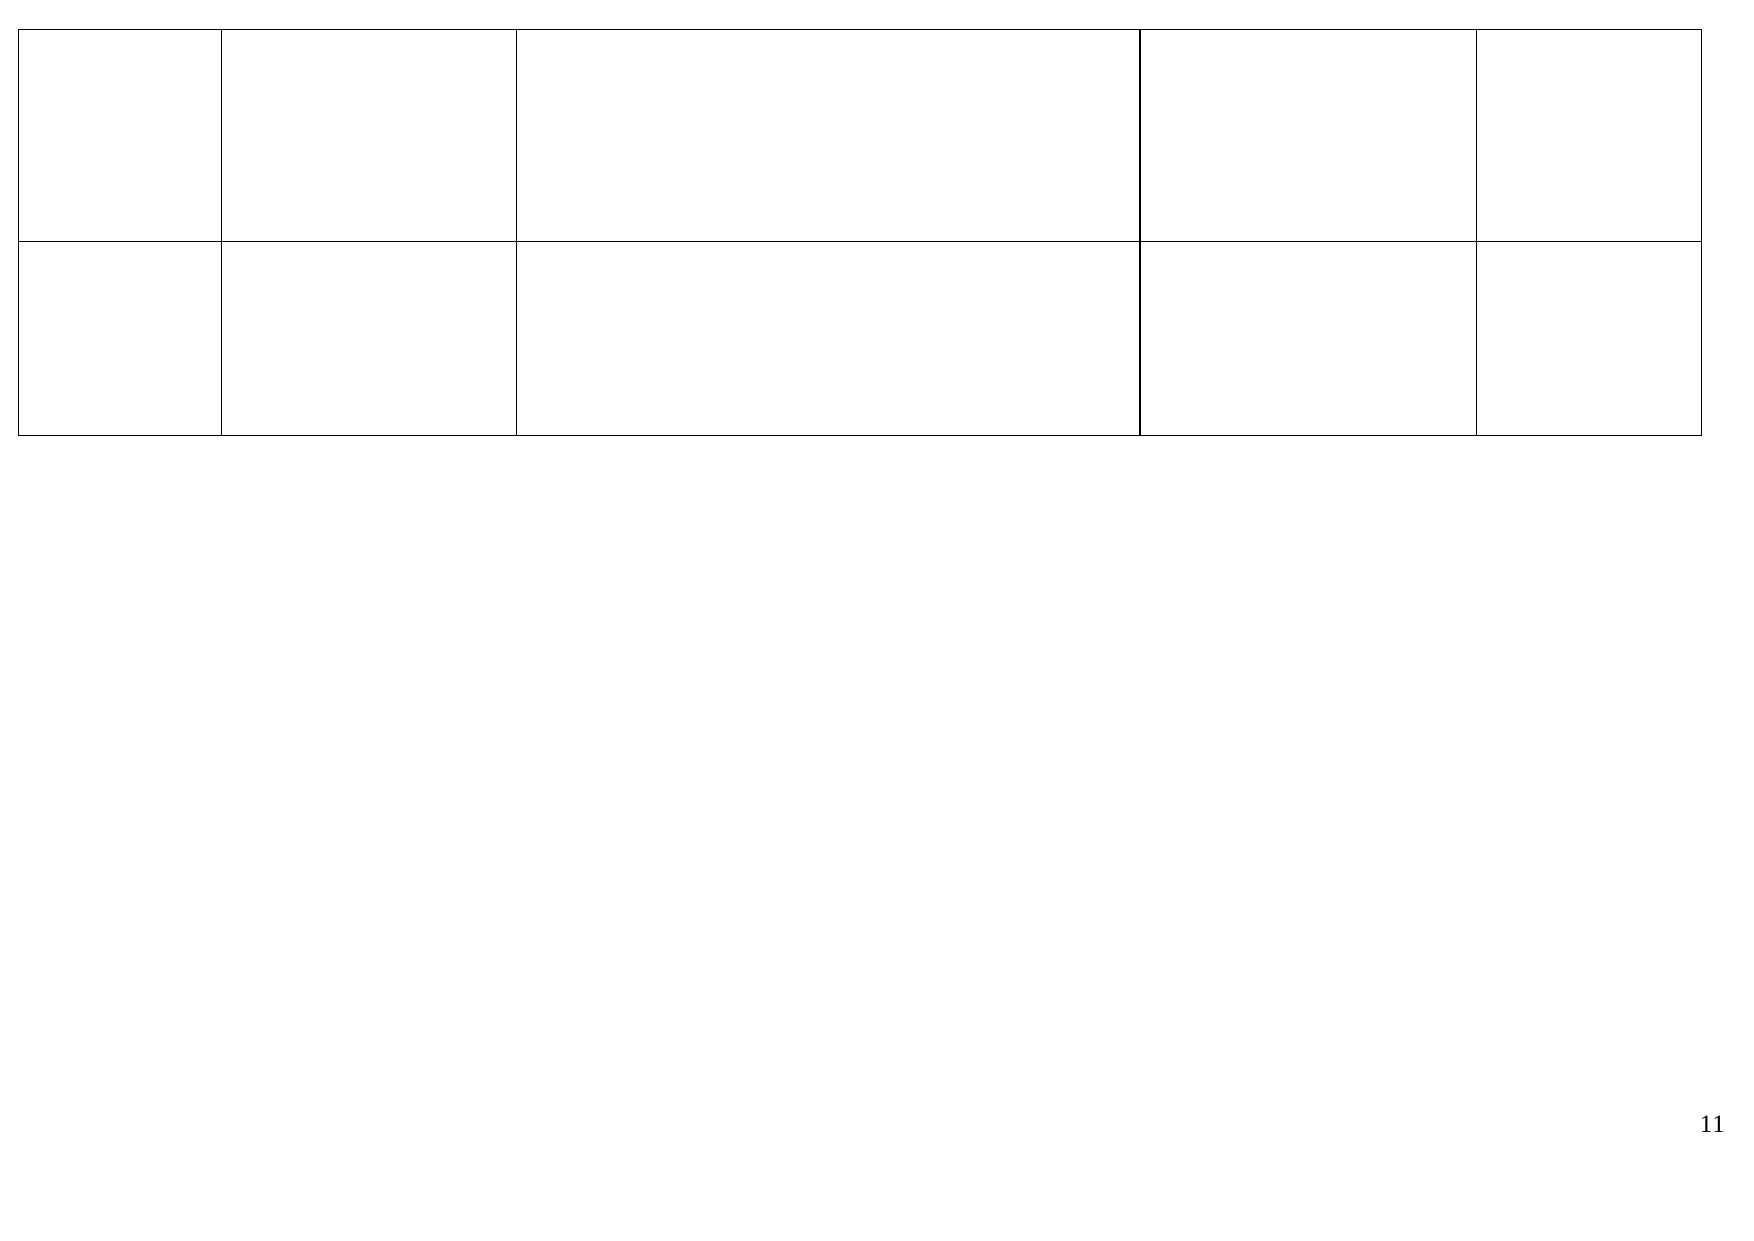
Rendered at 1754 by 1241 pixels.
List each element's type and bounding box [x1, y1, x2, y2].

table_cell [1141, 30, 1476, 241]
table_cell [19, 242, 221, 435]
table_cell [1141, 242, 1476, 435]
table_cell [517, 30, 1139, 241]
table_cell [1477, 242, 1701, 435]
table_cell [517, 242, 1139, 435]
table_cell [222, 30, 516, 241]
table_cell [222, 242, 516, 435]
table_cell [1477, 30, 1701, 241]
